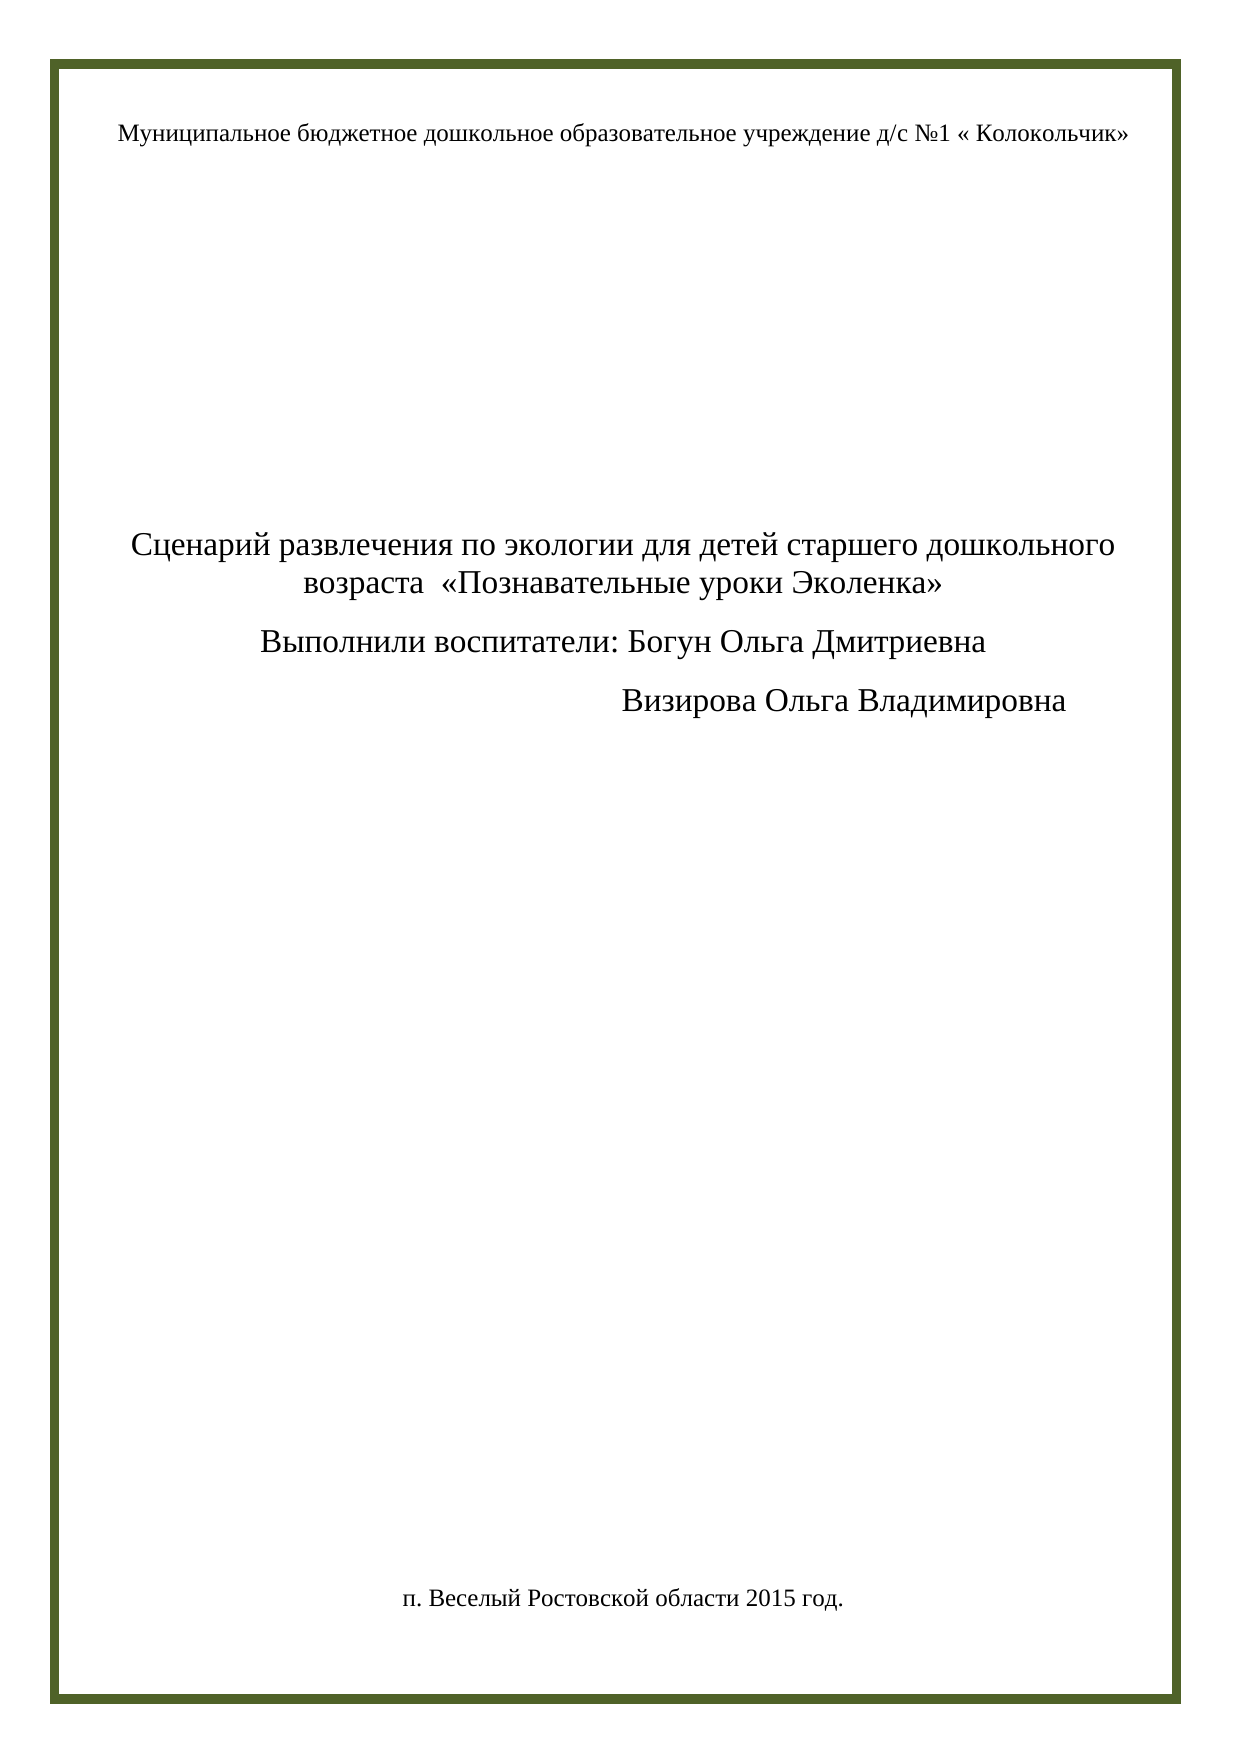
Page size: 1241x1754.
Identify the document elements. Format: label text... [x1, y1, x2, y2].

text Визирова Ольга Владимировна [74, 681, 1172, 719]
text Выполнили воспитатели: Богун Ольга Дмитриевна [74, 621, 1172, 660]
text Муниципальное бюджетное дошкольное образовательное учреждение д/c №1 « Колокольчик» [74, 118, 1172, 146]
text Сценарий развлечения по экологии для детей старшего дошкольного возраста «Познавательные уроки Эколенка» [74, 524, 1172, 601]
text п. Веселый Ростовской области 2015 год. [74, 1583, 1172, 1611]
